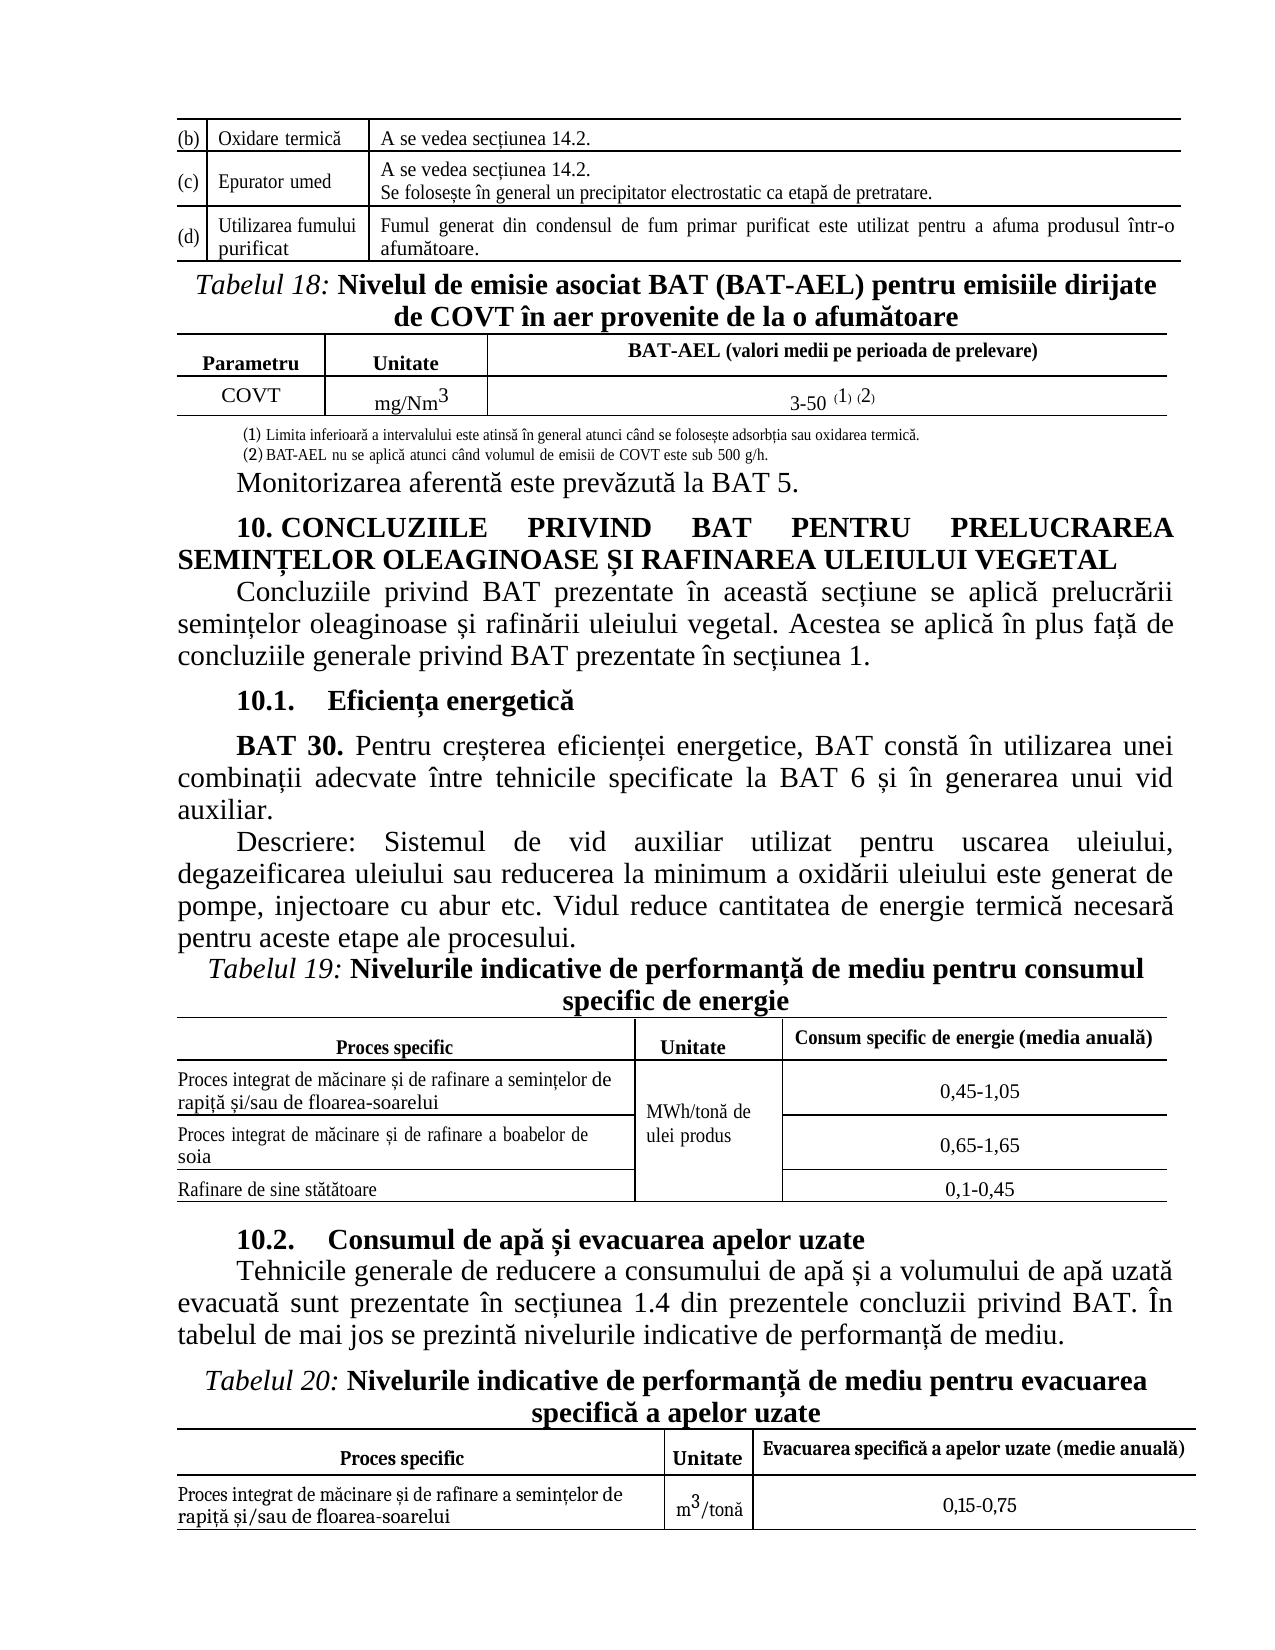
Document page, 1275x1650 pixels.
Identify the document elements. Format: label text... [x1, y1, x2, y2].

table_header Unitate [326, 335, 487, 375]
table_cell (d) [177, 207, 206, 260]
table_cell Oxidare termică [208, 120, 368, 150]
table_cell 0,45-1,05 [783, 1061, 1167, 1114]
text Tabelul 18: Nivelul de emisie asociat BAT (BAT-AEL) pentru emisiile dirijate de COVT în aer provenite de la o afumătoare [177, 269, 1174, 333]
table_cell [665, 1476, 752, 1529]
text Descriere: Sistemul de vid auxiliar utilizat pentru uscarea uleiului, degazeificarea uleiului sau reducerea la minimum a oxidării uleiului este generat de pompe, injectoare cu abur etc. Vidul reduce cantitatea de energie termică necesară pentru aceste etape ale procesului. [177, 826, 1174, 953]
table_cell Proces integrat de măcinare și de rafinare a semințelor de rapiță și/sau de floarea-soarelui [177, 1061, 634, 1114]
table_header BAT-AEL (valori medii pe perioada de prelevare) [488, 335, 1167, 375]
text Monitorizarea aferentă este prevăzută la BAT 5. [177, 465, 1186, 498]
text 10.1. Eficiența energetică [177, 685, 1174, 717]
text BAT 30. Pentru creșterea eficienței energetice, BAT constă în utilizarea unei combinații adecvate între tehnicile specificate la BAT 6 și în generarea unui vid auxiliar. [177, 730, 1174, 826]
table_header Unitate [636, 1018, 782, 1059]
table_cell Fumul generat din condensul de fum primar purificat este utilizat pentru a afuma produsul într-o afumătoare. [370, 207, 1181, 260]
text 10. CONCLUZIILE PRIVIND BAT PENTRU PRELUCRAREA SEMINȚELOR OLEAGINOASE ȘI RAFINAREA ULEIULUI VEGETAL [177, 512, 1174, 576]
table_cell 0,1-0,45 [783, 1170, 1167, 1201]
table_cell Epurator umed [208, 152, 368, 205]
table_cell Rafinare de sine stătătoare [177, 1170, 634, 1201]
text Tabelul 19: Nivelurile indicative de performanță de mediu pentru consumul specific de energie [177, 953, 1174, 1017]
text Tehnicile generale de reducere a consumului de apă și a volumului de apă uzată evacuată sunt prezentate în secțiunea 1.4 din prezentele concluzii privind BAT. În tabelul de mai jos se prezintă nivelurile indicative de performanță de mediu. [177, 1255, 1175, 1351]
table_cell 3‐50 (1) (2) [488, 377, 1167, 415]
text Concluziile privind BAT prezentate în această secțiune se aplică prelucrării semințelor oleaginoase și rafinării uleiului vegetal. Acestea se aplică în plus față de concluziile generale privind BAT prezentate în secțiunea 1. [177, 576, 1174, 671]
table_cell 0,15-0,75 [754, 1476, 1196, 1529]
table_cell mg/Nm3 [326, 377, 487, 415]
table_header Proces specific [177, 1018, 635, 1059]
table_header Evacuarea specifică a apelor uzate (medie anuală) [754, 1430, 1196, 1474]
table_cell MWh/tonă de ulei produs [636, 1061, 782, 1201]
table_cell Utilizarea fumului purificat [208, 207, 368, 260]
table_cell COVT [177, 377, 324, 415]
table_cell (c) [177, 152, 206, 205]
table_header Unitate [665, 1430, 752, 1474]
table_cell A se vedea secțiunea 14.2. Se folosește în general un precipitator electrostatic ca etapă de pretratare. [370, 152, 1181, 205]
table_header Parametru [177, 335, 324, 375]
table_cell 0,65-1,65 [783, 1116, 1167, 1168]
list BAT-AEL nu se aplică atunci când volumul de emisii de COVT este sub 500 g/h. [242, 444, 1186, 465]
table_cell Proces integrat de măcinare și de rafinare a semințelor de rapiță și/sau de floarea-soarelui [177, 1476, 664, 1529]
table_cell (b) [177, 120, 206, 150]
text 10.2. Consumul de apă și evacuarea apelor uzate [177, 1224, 1175, 1255]
table_header Proces specific [177, 1430, 664, 1474]
list Limita inferioară a intervalului este atinsă în general atunci când se folosește adsorbția sau oxidarea termică. [242, 423, 1186, 444]
table_cell A se vedea secțiunea 14.2. [370, 120, 1181, 150]
text Tabelul 20: Nivelurile indicative de performanță de mediu pentru evacuarea specifică a apelor uzate [177, 1364, 1175, 1428]
table_cell Proces integrat de măcinare și de rafinare a boabelor de soia [177, 1116, 634, 1168]
table_header Consum specific de energie (media anuală) [783, 1018, 1167, 1059]
